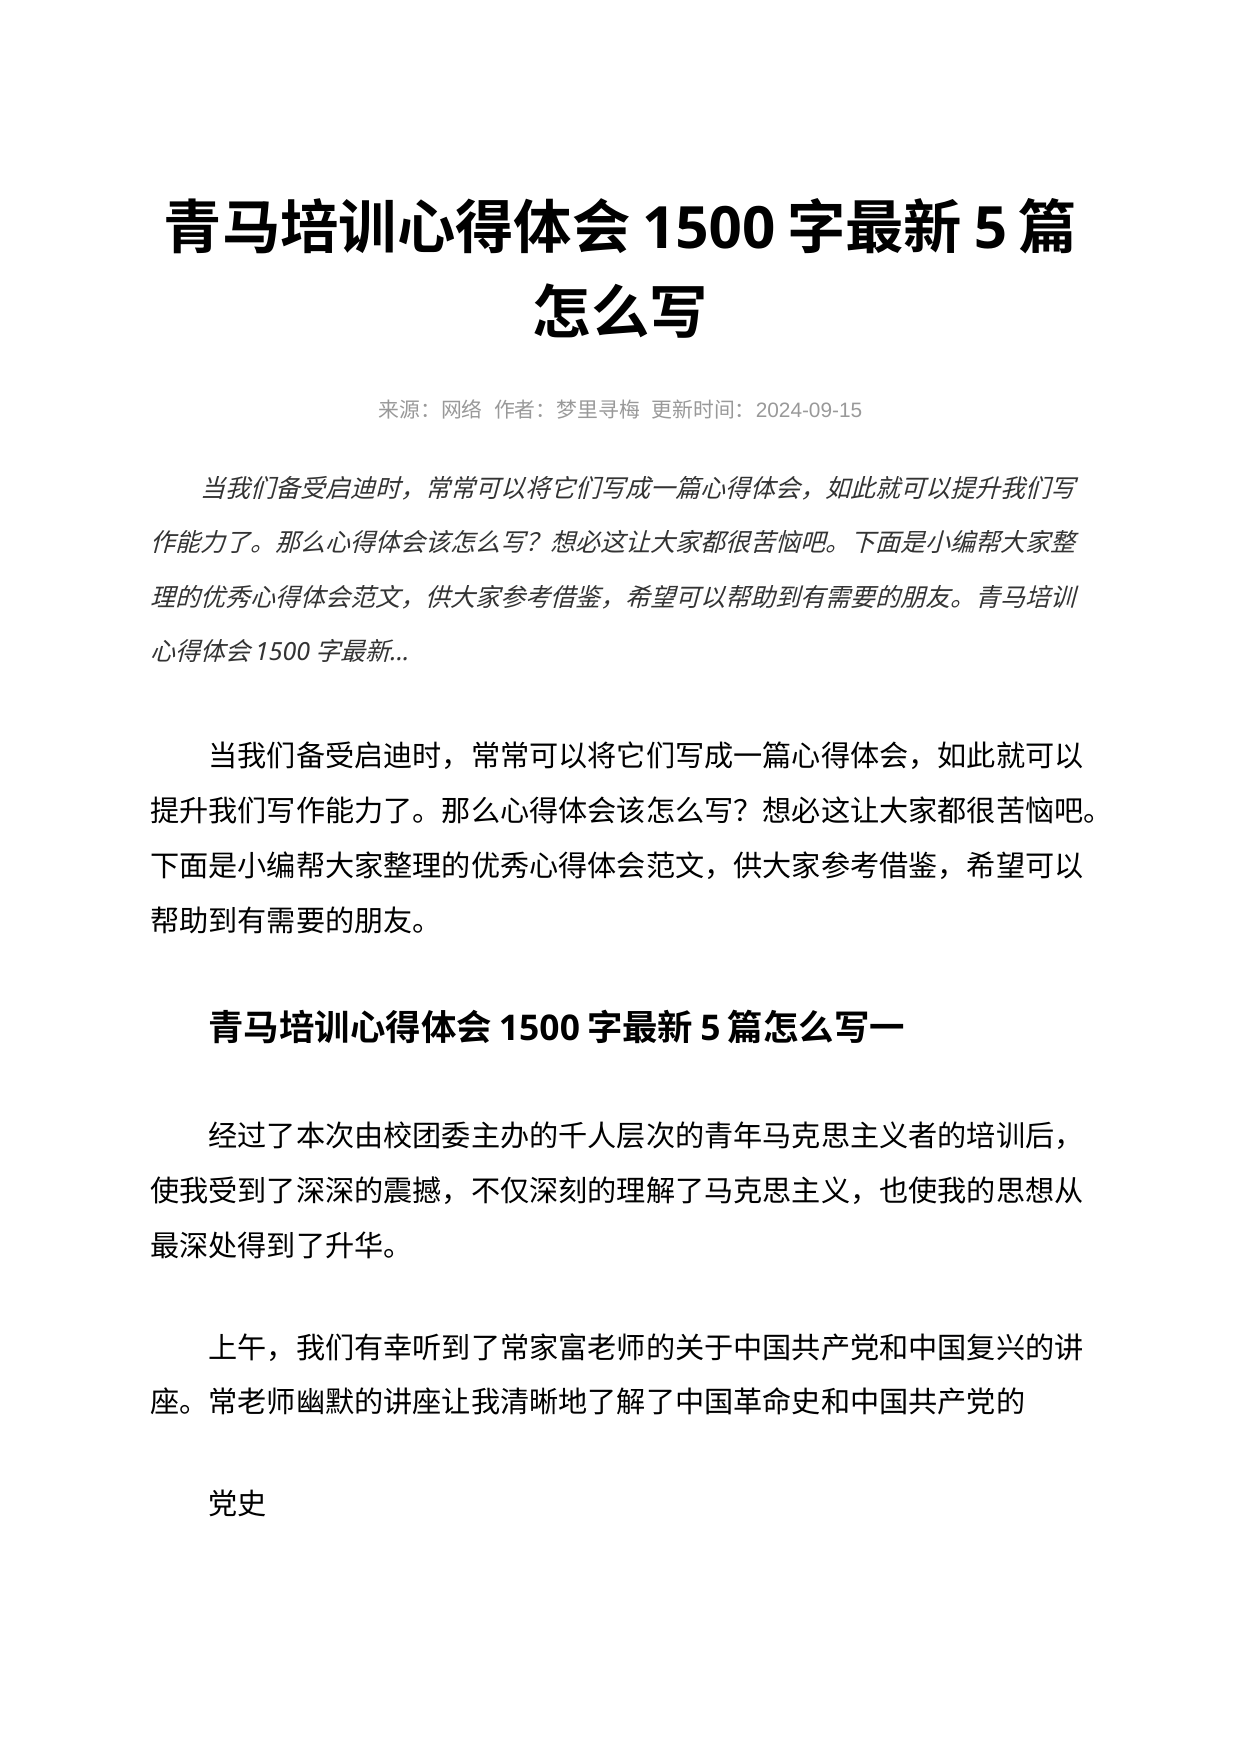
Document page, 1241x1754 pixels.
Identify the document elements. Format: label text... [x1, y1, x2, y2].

text 当我们备受启迪时，常常可以将它们写成一篇心得体会，如此就可以提升我们写作能力了。那么心得体会该怎么写？想必这让大家都很苦恼吧。下面是小编帮大家整理的优秀心得体会范文，供大家参考借鉴，希望可以帮助到有需要的朋友。青马培训心得体会1500字最新... [150, 468, 1090, 668]
text 青马培训心得体会1500字最新5篇怎么写一 [150, 999, 1090, 1050]
text 党史 [150, 1481, 1090, 1523]
text 经过了本次由校团委主办的千人层次的青年马克思主义者的培训后，使我受到了深深的震撼，不仅深刻的理解了马克思主义，也使我的思想从最深处得到了升华。 [150, 1113, 1090, 1265]
text 来源：网络 作者：梦里寻梅 更新时间：2024-09-15 [150, 397, 1090, 421]
text 当我们备受启迪时，常常可以将它们写成一篇心得体会，如此就可以提升我们写作能力了。那么心得体会该怎么写？想必这让大家都很苦恼吧。下面是小编帮大家整理的优秀心得体会范文，供大家参考借鉴，希望可以帮助到有需要的朋友。 [150, 733, 1090, 939]
text 上午，我们有幸听到了常家富老师的关于中国共产党和中国复兴的讲座。常老师幽默的讲座让我清晰地了解了中国革命史和中国共产党的 [150, 1324, 1090, 1421]
subtitle 青马培训心得体会1500字最新5篇怎么写 [150, 181, 1090, 351]
